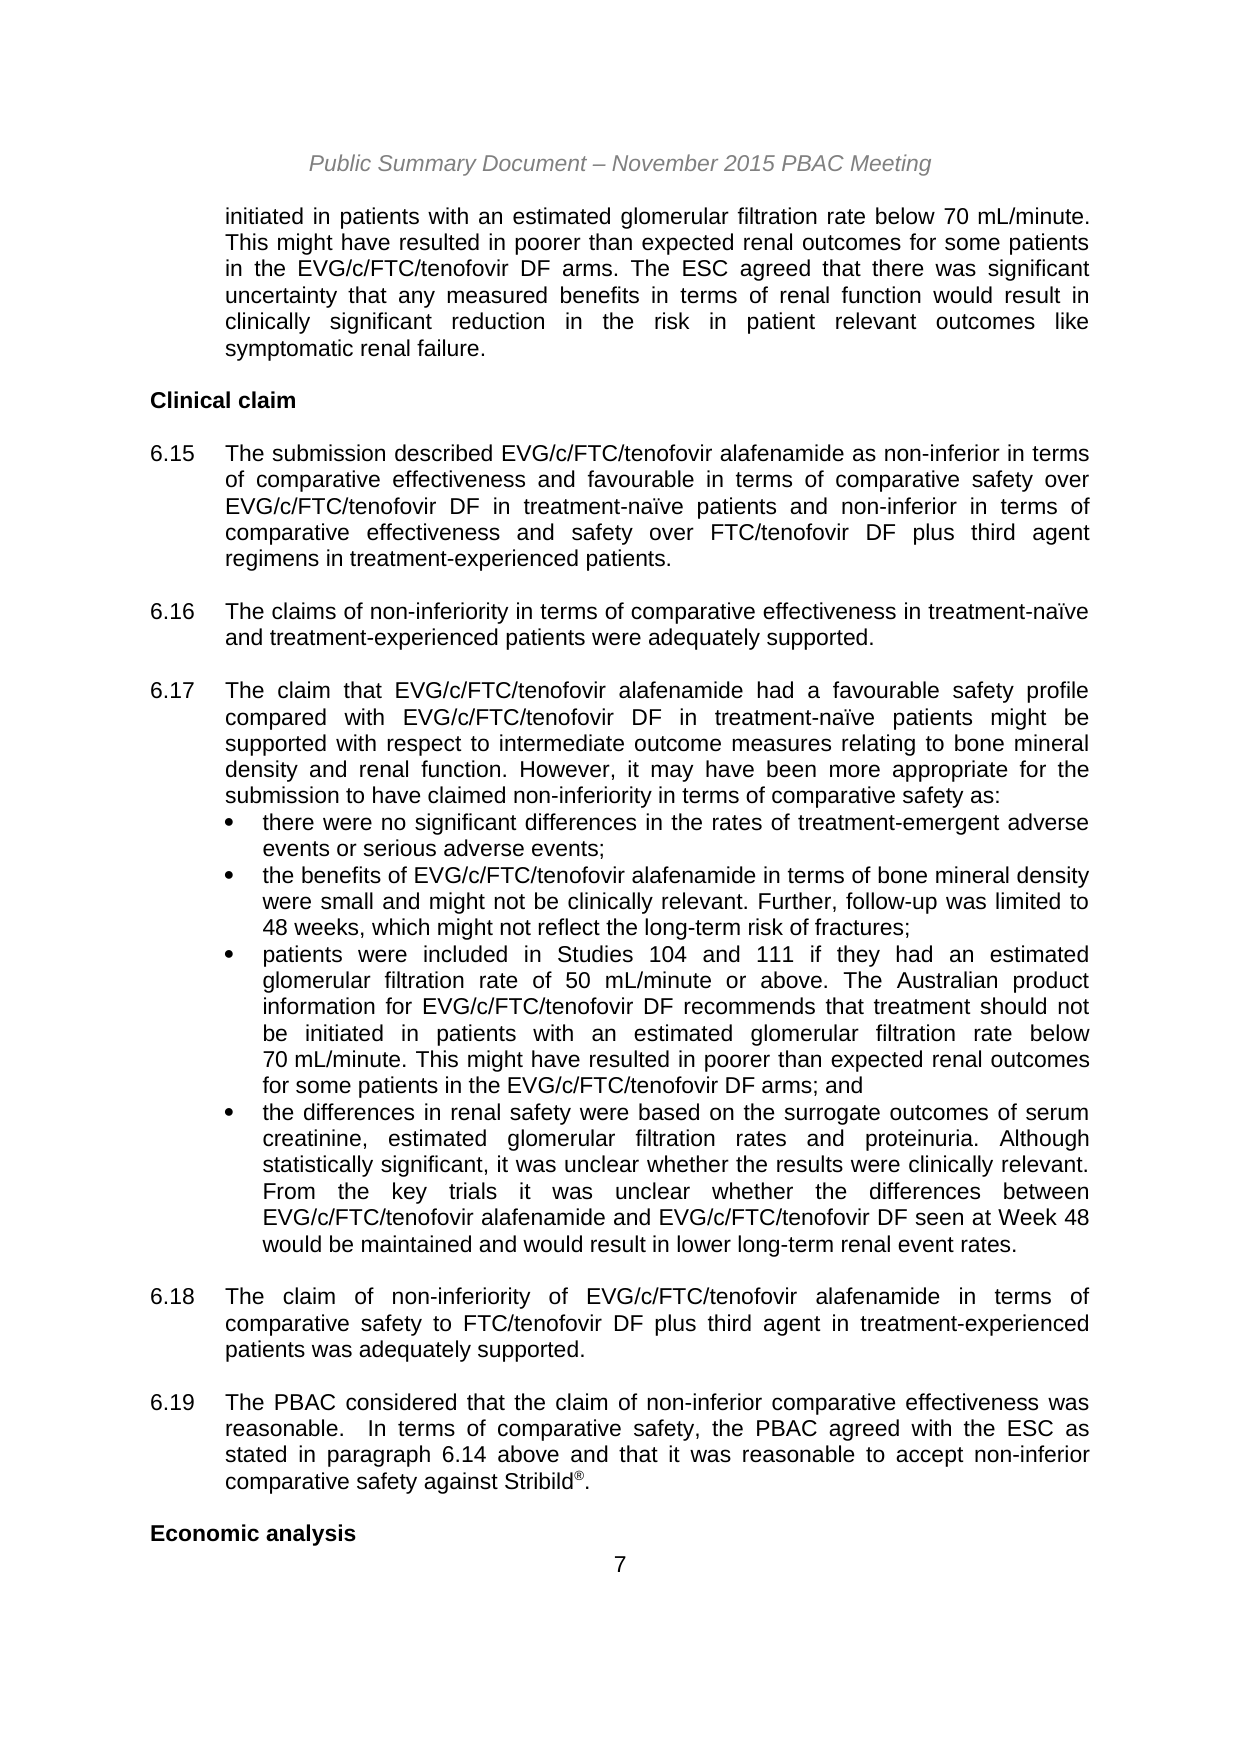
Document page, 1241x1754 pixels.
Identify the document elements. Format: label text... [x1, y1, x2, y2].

list there were no significant differences in the rates of treatment-emergent adverse events or serious adverse events; [225, 809, 1090, 862]
list The submission described EVG/c/FTC/tenofovir alafenamide as non-inferior in terms of comparative effectiveness and favourable in terms of comparative safety over EVG/c/FTC/tenofovir DF in treatment-naïve patients and non-inferior in terms of comparative effectiveness and safety over FTC/tenofovir DF plus third agent regimens in treatment-experienced patients. [150, 440, 1090, 572]
list the benefits of EVG/c/FTC/tenofovir alafenamide in terms of bone mineral density were small and might not be clinically relevant. Further, follow-up was limited to 48 weeks, which might not reflect the long-term risk of fractures; [225, 862, 1090, 941]
list patients were included in Studies 104 and 111 if they had an estimated glomerular filtration rate of 50 mL/minute or above. The Australian product information for EVG/c/FTC/tenofovir DF recommends that treatment should not be initiated in patients with an estimated glomerular filtration rate below 70 mL/minute. This might have resulted in poorer than expected renal outcomes for some patients in the EVG/c/FTC/tenofovir DF arms; and [225, 941, 1090, 1099]
subtitle Economic analysis [150, 1520, 1090, 1547]
list The PBAC considered that the claim of non-inferior comparative effectiveness was reasonable. In terms of comparative safety, the PBAC agreed with the ESC as stated in paragraph 6.14 above and that it was reasonable to accept non-inferior comparative safety against Stribild®. [150, 1389, 1090, 1494]
list The claim of non-inferiority of EVG/c/FTC/tenofovir alafenamide in terms of comparative safety to FTC/tenofovir DF plus third agent in treatment-experienced patients was adequately supported. [150, 1283, 1090, 1362]
list The claim that EVG/c/FTC/tenofovir alafenamide had a favourable safety profile compared with EVG/c/FTC/tenofovir DF in treatment-naïve patients might be supported with respect to intermediate outcome measures relating to bone mineral density and renal function. However, it may have been more appropriate for the submission to have claimed non-inferiority in terms of comparative safety as: [150, 677, 1090, 809]
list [150, 203, 1090, 361]
subtitle Clinical claim [150, 387, 1090, 413]
list The claims of non-inferiority in terms of comparative effectiveness in treatment-naïve and treatment-experienced patients were adequately supported. [150, 598, 1090, 651]
list the differences in renal safety were based on the surrogate outcomes of serum creatinine, estimated glomerular filtration rates and proteinuria. Although statistically significant, it was unclear whether the results were clinically relevant. From the key trials it was unclear whether the differences between EVG/c/FTC/tenofovir alafenamide and EVG/c/FTC/tenofovir DF seen at Week 48 would be maintained and would result in lower long-term renal event rates. [225, 1099, 1090, 1257]
